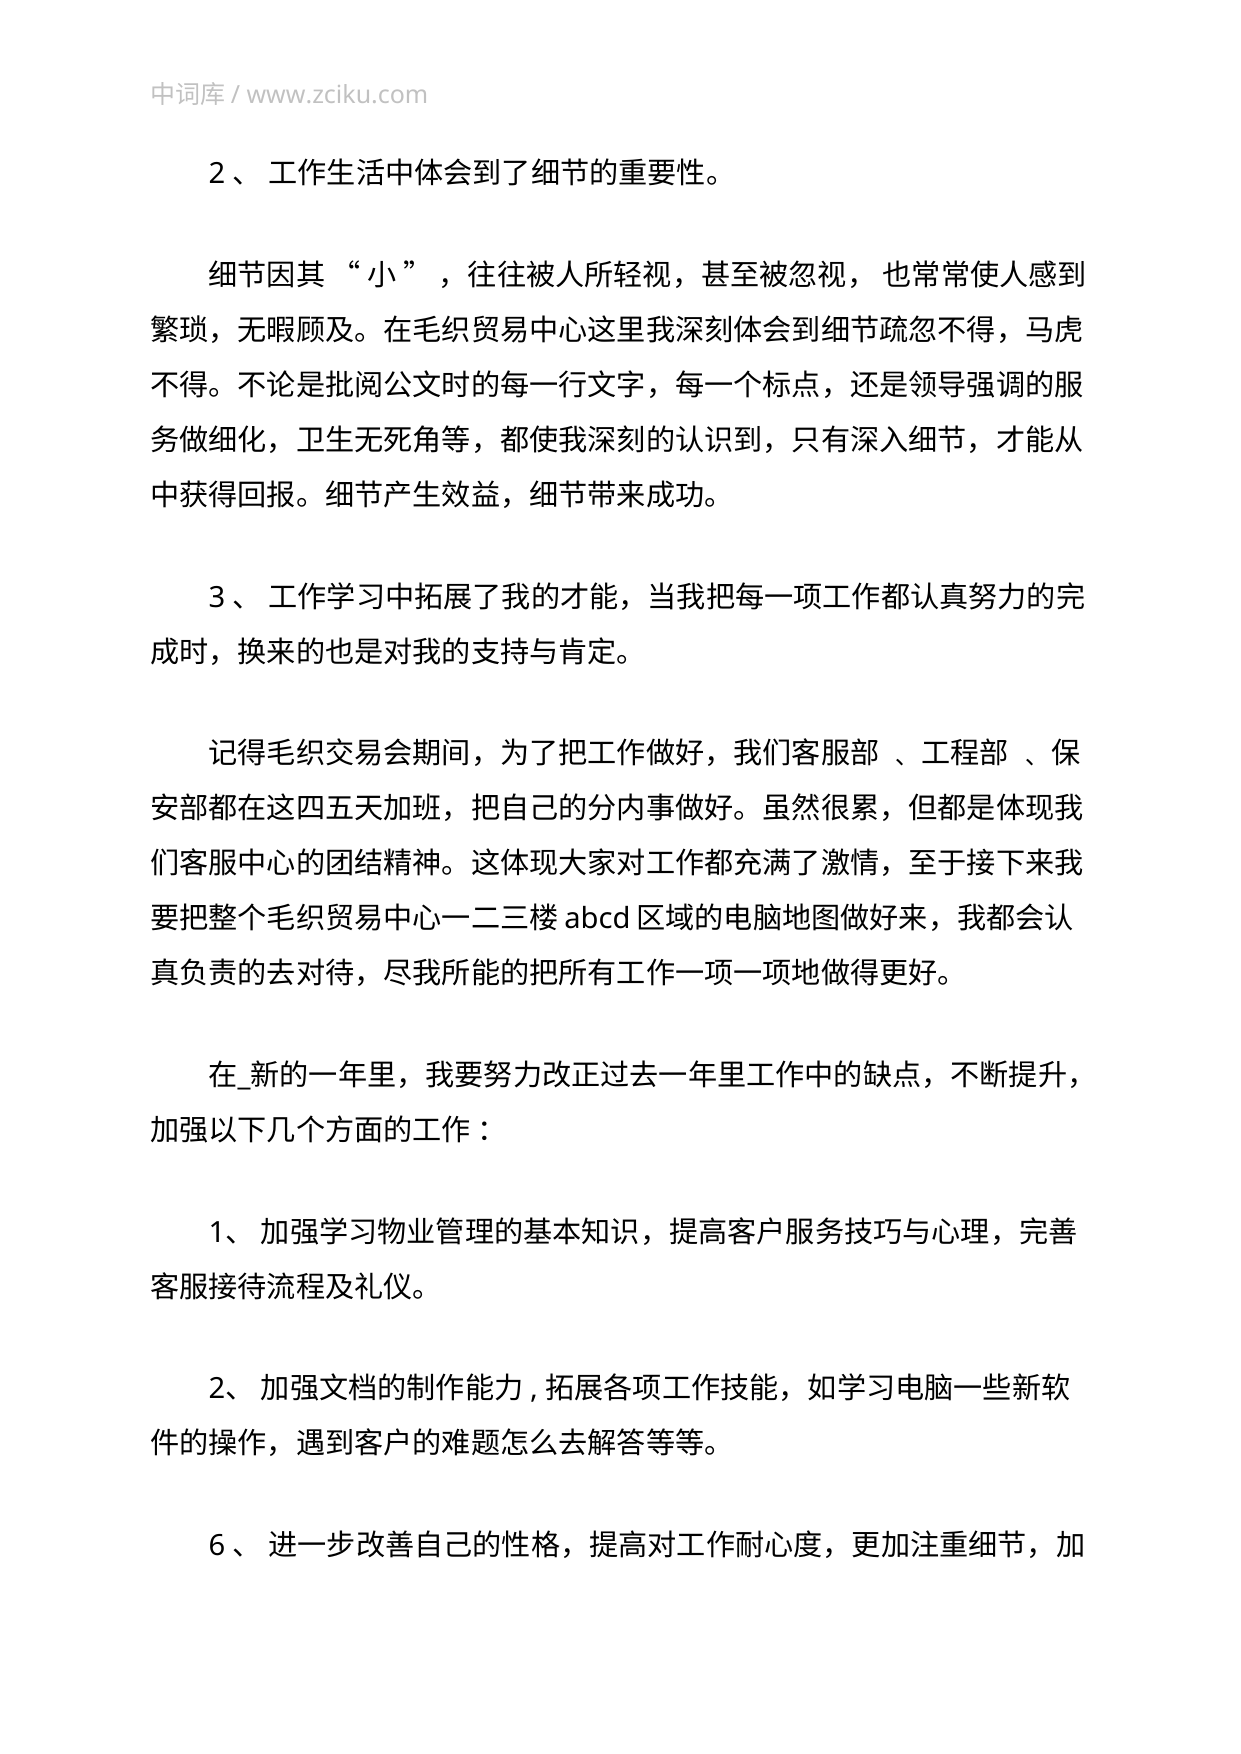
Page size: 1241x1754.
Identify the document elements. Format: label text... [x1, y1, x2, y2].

text 2 、 工作生活中体会到了细节的重要性。 [150, 150, 1090, 192]
text 细节因其 “ 小 ” ，往往被人所轻视，甚至被忽视， 也常常使人感到繁琐，无暇顾及。在毛织贸易中心这里我深刻体会到细节疏忽不得，马虎不得。不论是批阅公文时的每一行文字，每一个标点，还是领导强调的服务做细化，卫生无死角等，都使我深刻的认识到，只有深入细节，才能从中获得回报。细节产生效益，细节带来成功。 [150, 252, 1090, 514]
text 记得毛织交易会期间，为了把工作做好，我们客服部 ﹑ 工程部 ﹑ 保安部都在这四五天加班，把自己的分内事做好。虽然很累，但都是体现我们客服中心的团结精神。这体现大家对工作都充满了激情，至于接下来我要把整个毛织贸易中心一二三楼abcd区域的电脑地图做好来，我都会认真负责的去对待，尽我所能的把所有工作一项一项地做得更好。 [150, 730, 1090, 992]
text 3 、 工作学习中拓展了我的才能，当我把每一项工作都认真努力的完成时，换来的也是对我的支持与肯定。 [150, 573, 1090, 671]
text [150, 1522, 1090, 1564]
text 在_新的一年里，我要努力改正过去一年里工作中的缺点，不断提升，加强以下几个方面的工作 ： [150, 1052, 1090, 1149]
text 2、 加强文档的制作能力 , 拓展各项工作技能，如学习电脑一些新软件的操作，遇到客户的难题怎么去解答等等。 [150, 1365, 1090, 1462]
text 1、 加强学习物业管理的基本知识，提高客户服务技巧与心理，完善客服接待流程及礼仪。 [150, 1208, 1090, 1306]
